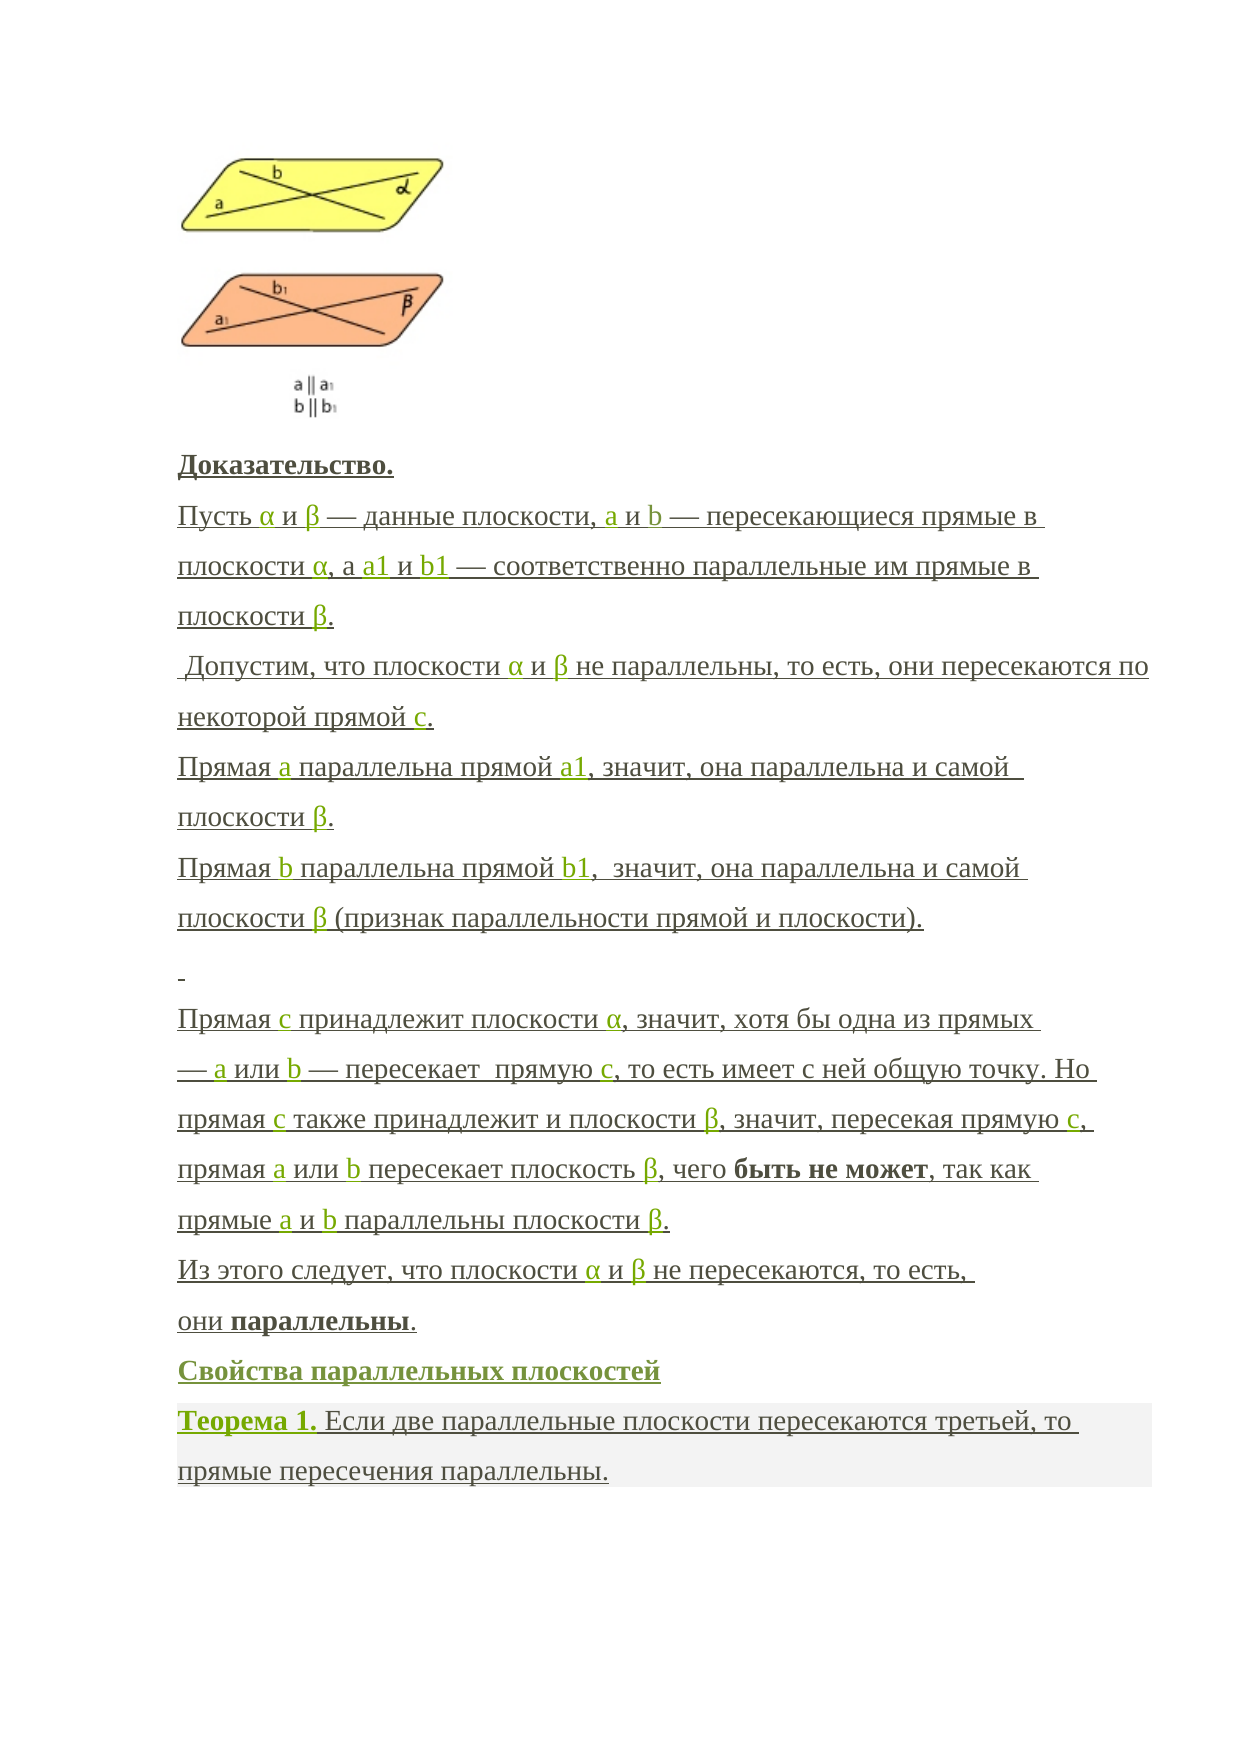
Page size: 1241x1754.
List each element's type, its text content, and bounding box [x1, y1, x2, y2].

text Пусть α и β — данные плоскости, a и b — пересекающиеся прямые в плоскости α, а a1 и b1 — соответственно параллельные им прямые в плоскости β. [177, 498, 1152, 632]
text Из этого следует, что плоскости α и β не пересекаются, то есть, они параллельны. [177, 1252, 1152, 1336]
text Свойства параллельных плоскостей [177, 1353, 1152, 1386]
text Прямая b параллельна прямой b1, значит, она параллельна и самой плоскости β (признак параллельности прямой и плоскости). [177, 850, 1152, 934]
text Прямая a параллельна прямой a1, значит, она параллельна и самой плоскости β. [177, 749, 1152, 833]
text Прямая c принадлежит плоскости α, значит, хотя бы одна из прямых — a или b — пересекает прямую c, то есть имеет с ней общую точку. Но прямая c также принадлежит и плоскости β, значит, пересекая прямую c, прямая a или b пересекает плоскость β, чего быть не может, так как прямые a и b параллельны плоскости β. [177, 1001, 1152, 1236]
picture [177, 118, 495, 419]
text Теорема 1. Если две параллельные плоскости пересекаются третьей, то прямые пересечения параллельны. [177, 1403, 1152, 1487]
text Допустим, что плоскости α и β не параллельны, то есть, они пересекаются по некоторой прямой c. [177, 648, 1152, 732]
text Доказательство. [177, 447, 1152, 481]
